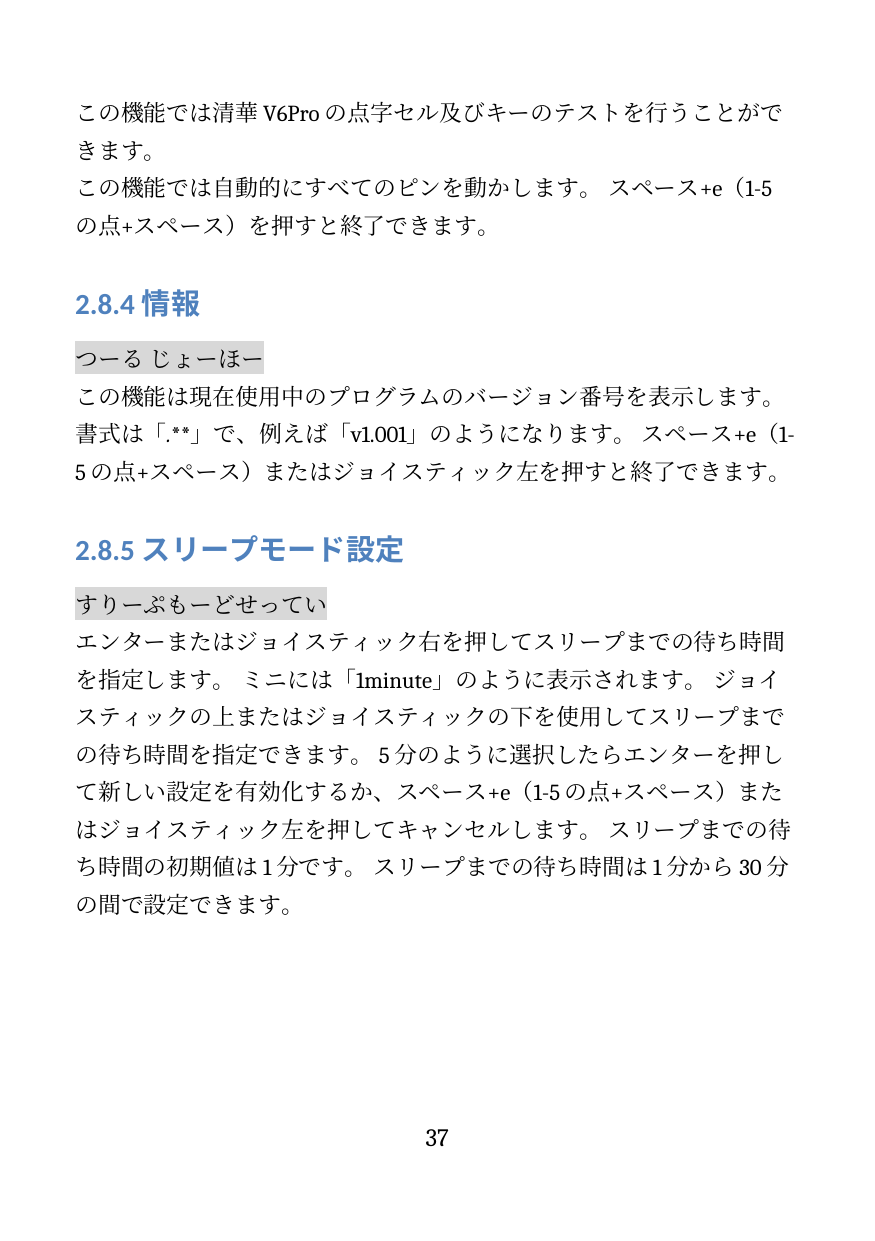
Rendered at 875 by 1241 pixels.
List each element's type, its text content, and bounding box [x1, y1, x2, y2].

text 2.8.5 スリープモード設定 [75, 510, 799, 585]
text 2.8.4 情報 [75, 264, 799, 339]
text この機能は現在使用中のプログラムのバージョン番号を表示します。 書式は「.**」で、例えば「v1.001」のようになります。 スペース+e（1-5の点+スペース）またはジョイスティック左を押すと終了できます。 [75, 376, 799, 489]
text すりーぷもーどせってい [75, 585, 799, 622]
text つーる じょーほー [75, 339, 799, 376]
text エンターまたはジョイスティック右を押してスリープまでの待ち時間を指定します。 ミニには「1minute」のように表示されます。 ジョイスティックの上またはジョイスティックの下を使用してスリープまでの待ち時間を指定できます。 5分のように選択したらエンターを押して新しい設定を有効化するか、スペース+e（1-5の点+スペース）またはジョイスティック左を押してキャンセルします。 スリープまでの待ち時間の初期値は1分です。 スリープまでの待ち時間は1分から30分の間で設定できます。 [75, 622, 799, 922]
text この機能では清華V6Proの点字セル及びキーのテストを行うことができます。 [75, 93, 799, 168]
text この機能では自動的にすべてのピンを動かします。 スペース+e（1-5の点+スペース）を押すと終了できます。 [75, 168, 799, 243]
